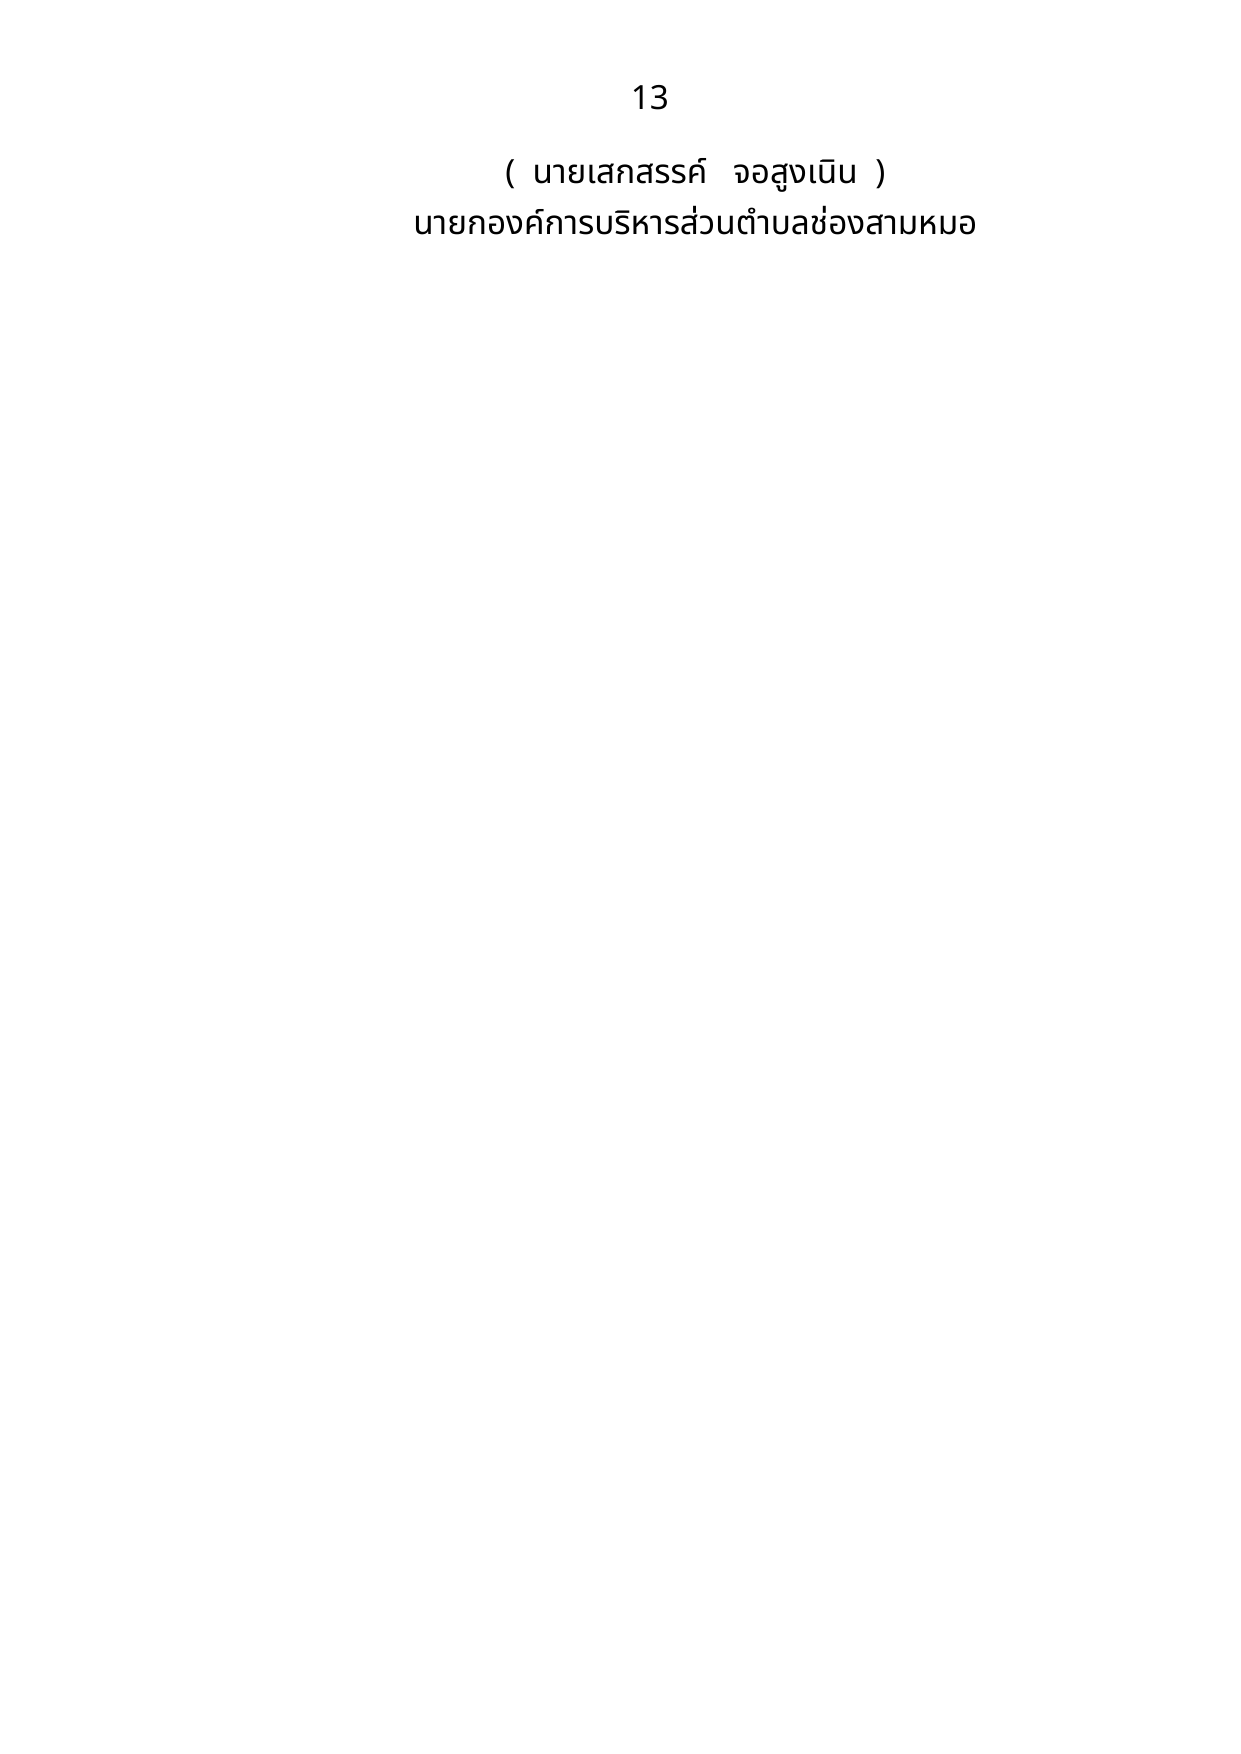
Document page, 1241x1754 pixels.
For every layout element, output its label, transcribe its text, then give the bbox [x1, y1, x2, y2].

text นายกองค์การบริหารส่วนตำบลช่องสามหมอ [177, 199, 1213, 249]
text ( นายเสกสรรค์ จอสูงเนิน ) [177, 148, 1213, 199]
